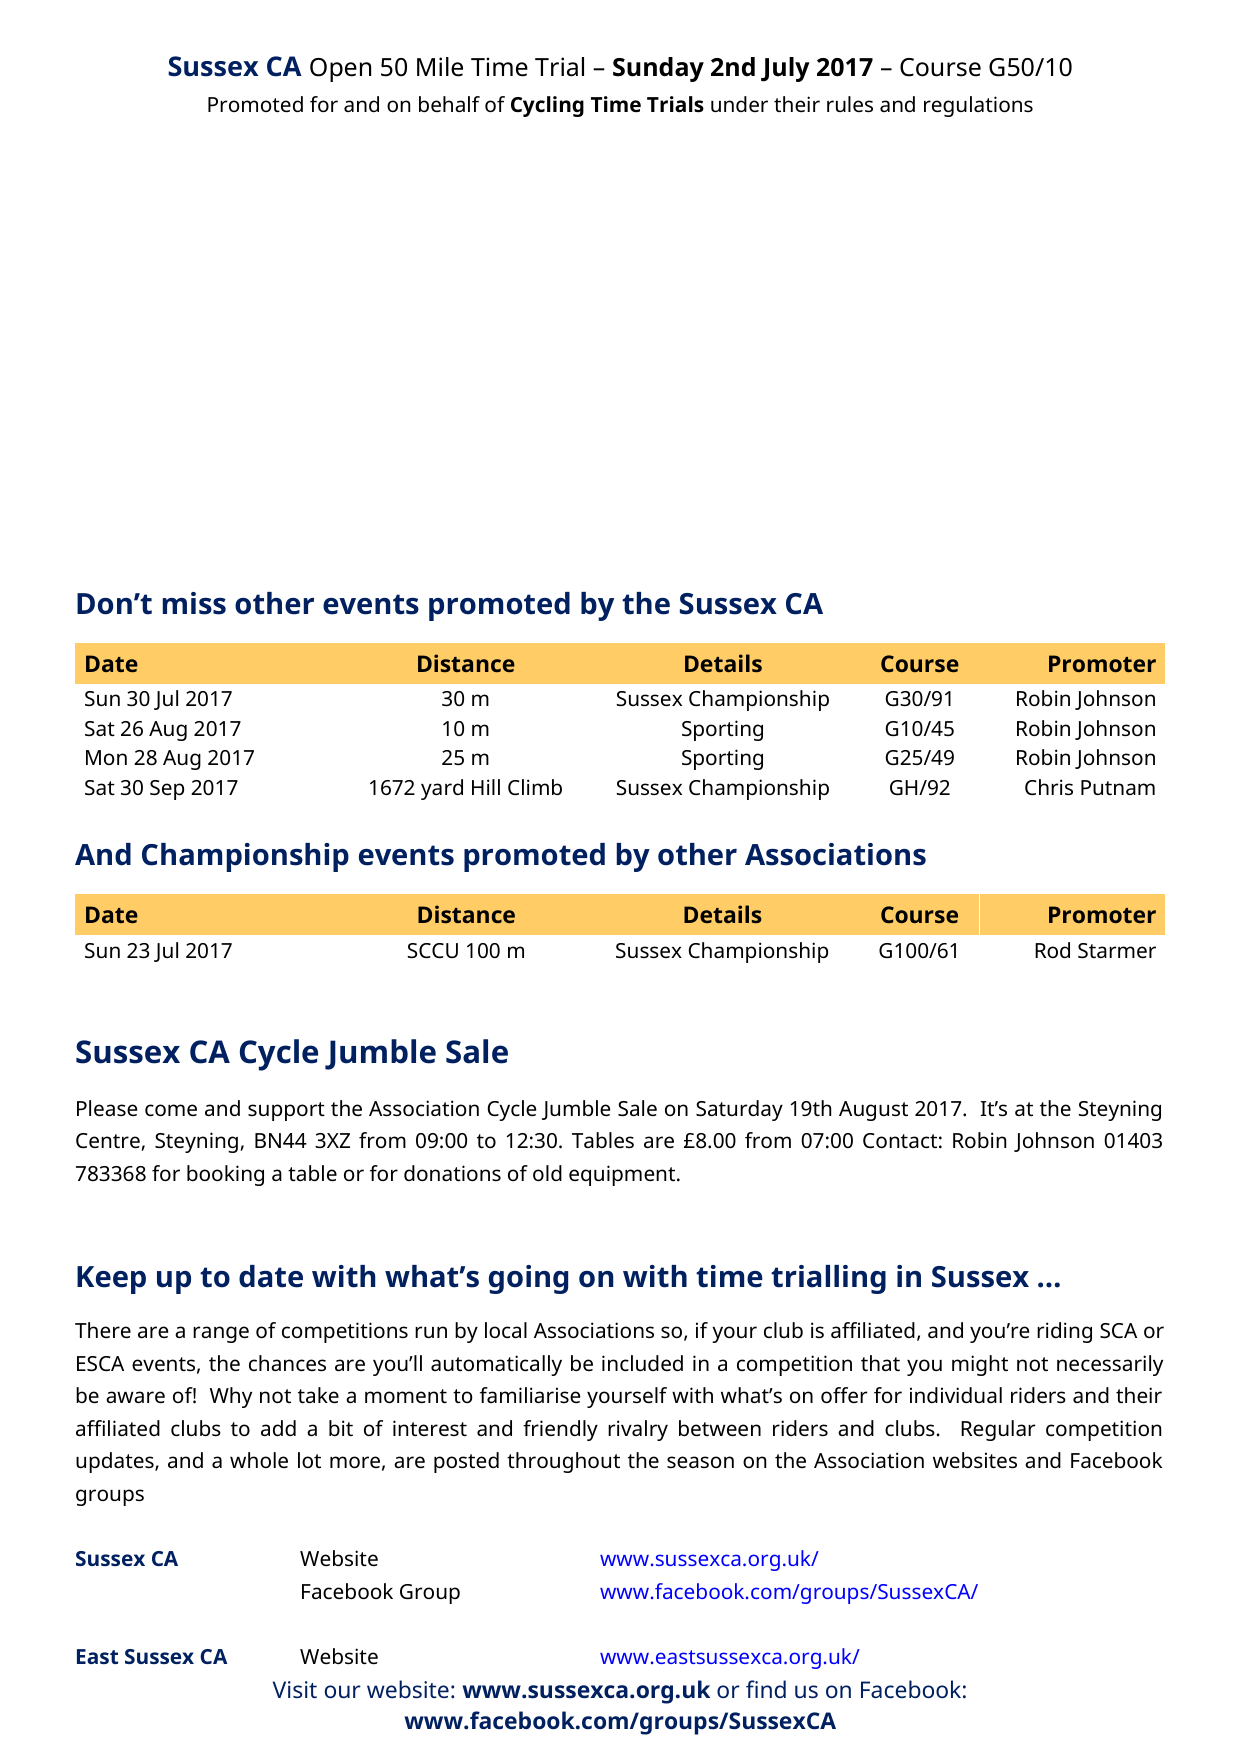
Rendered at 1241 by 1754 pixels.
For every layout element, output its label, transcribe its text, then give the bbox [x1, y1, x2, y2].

table_cell Sporting [587, 743, 859, 772]
table_cell G25/49 [859, 743, 980, 772]
table_cell Sat 26 Aug 2017 [75, 713, 344, 743]
text And Championship events promoted by other Associations [75, 834, 1165, 874]
table_cell 25 m [344, 743, 587, 772]
table_cell Robin Johnson [980, 684, 1165, 713]
table_header Details [585, 894, 859, 935]
table_cell G30/91 [859, 684, 980, 713]
table_cell 10 m [344, 713, 587, 743]
table_cell G10/45 [859, 713, 980, 743]
text Keep up to date with what’s going on with time trialling in Sussex … [75, 1257, 1165, 1296]
table_cell Sporting [587, 713, 859, 743]
table_cell Mon 28 Aug 2017 [75, 743, 344, 772]
text Sussex CA Cycle Jumble Sale [75, 1030, 1165, 1072]
table_header Details [587, 643, 859, 684]
table_header Distance [347, 894, 585, 935]
table_cell G100/61 [859, 935, 979, 965]
text Facebook Group www.facebook.com/groups/SussexCA/ [225, 1577, 1165, 1606]
table_cell Sussex Championship [585, 935, 859, 965]
table_header Promoter [980, 643, 1165, 684]
table_header Promoter [980, 894, 1165, 935]
table_header Date [75, 643, 344, 684]
table_cell Robin Johnson [980, 713, 1165, 743]
text Please come and support the Association Cycle Jumble Sale on Saturday 19th August 2017. It’s at the Steyning Centre, Steyning, BN44 3XZ from 09:00 to 12:30. Tables are £8.00 from 07:00 Contact: Robin Johnson 01403 783368 for booking a table or for donations of old equipment. [75, 1094, 1165, 1187]
table_cell Sussex Championship [587, 772, 859, 802]
table_cell Sun 23 Jul 2017 [75, 935, 347, 965]
table_cell Sussex Championship [587, 684, 859, 713]
table_cell Sat 30 Sep 2017 [75, 772, 344, 802]
text There are a range of competitions run by local Associations so, if your club is affiliated, and you’re riding SCA or ESCA events, the chances are you’ll automatically be included in a competition that you might not necessarily be aware of! Why not take a moment to familiarise yourself with what’s on offer for individual riders and their affiliated clubs to add a bit of interest and friendly rivalry between riders and clubs. Regular competition updates, and a whole lot more, are posted throughout the season on the Association websites and Facebook groups [75, 1316, 1165, 1508]
table_cell Chris Putnam [980, 772, 1165, 802]
table_header Distance [344, 643, 587, 684]
text East Sussex CA Website www.eastsussexca.org.uk/ [75, 1642, 1165, 1671]
table_cell Sun 30 Jul 2017 [75, 684, 344, 713]
table_cell 30 m [344, 684, 587, 713]
table_cell 1672 yard Hill Climb [344, 772, 587, 802]
text Sussex CA Website www.sussexca.org.uk/ [75, 1544, 1165, 1573]
table_cell GH/92 [859, 772, 980, 802]
table_cell SCCU 100 m [347, 935, 585, 965]
table_header Course [859, 643, 980, 684]
table_cell Robin Johnson [980, 743, 1165, 772]
table_cell Rod Starmer [980, 935, 1165, 965]
table_header Date [75, 894, 347, 935]
table_header Course [859, 894, 979, 935]
text Don’t miss other events promoted by the Sussex CA [75, 583, 1165, 623]
